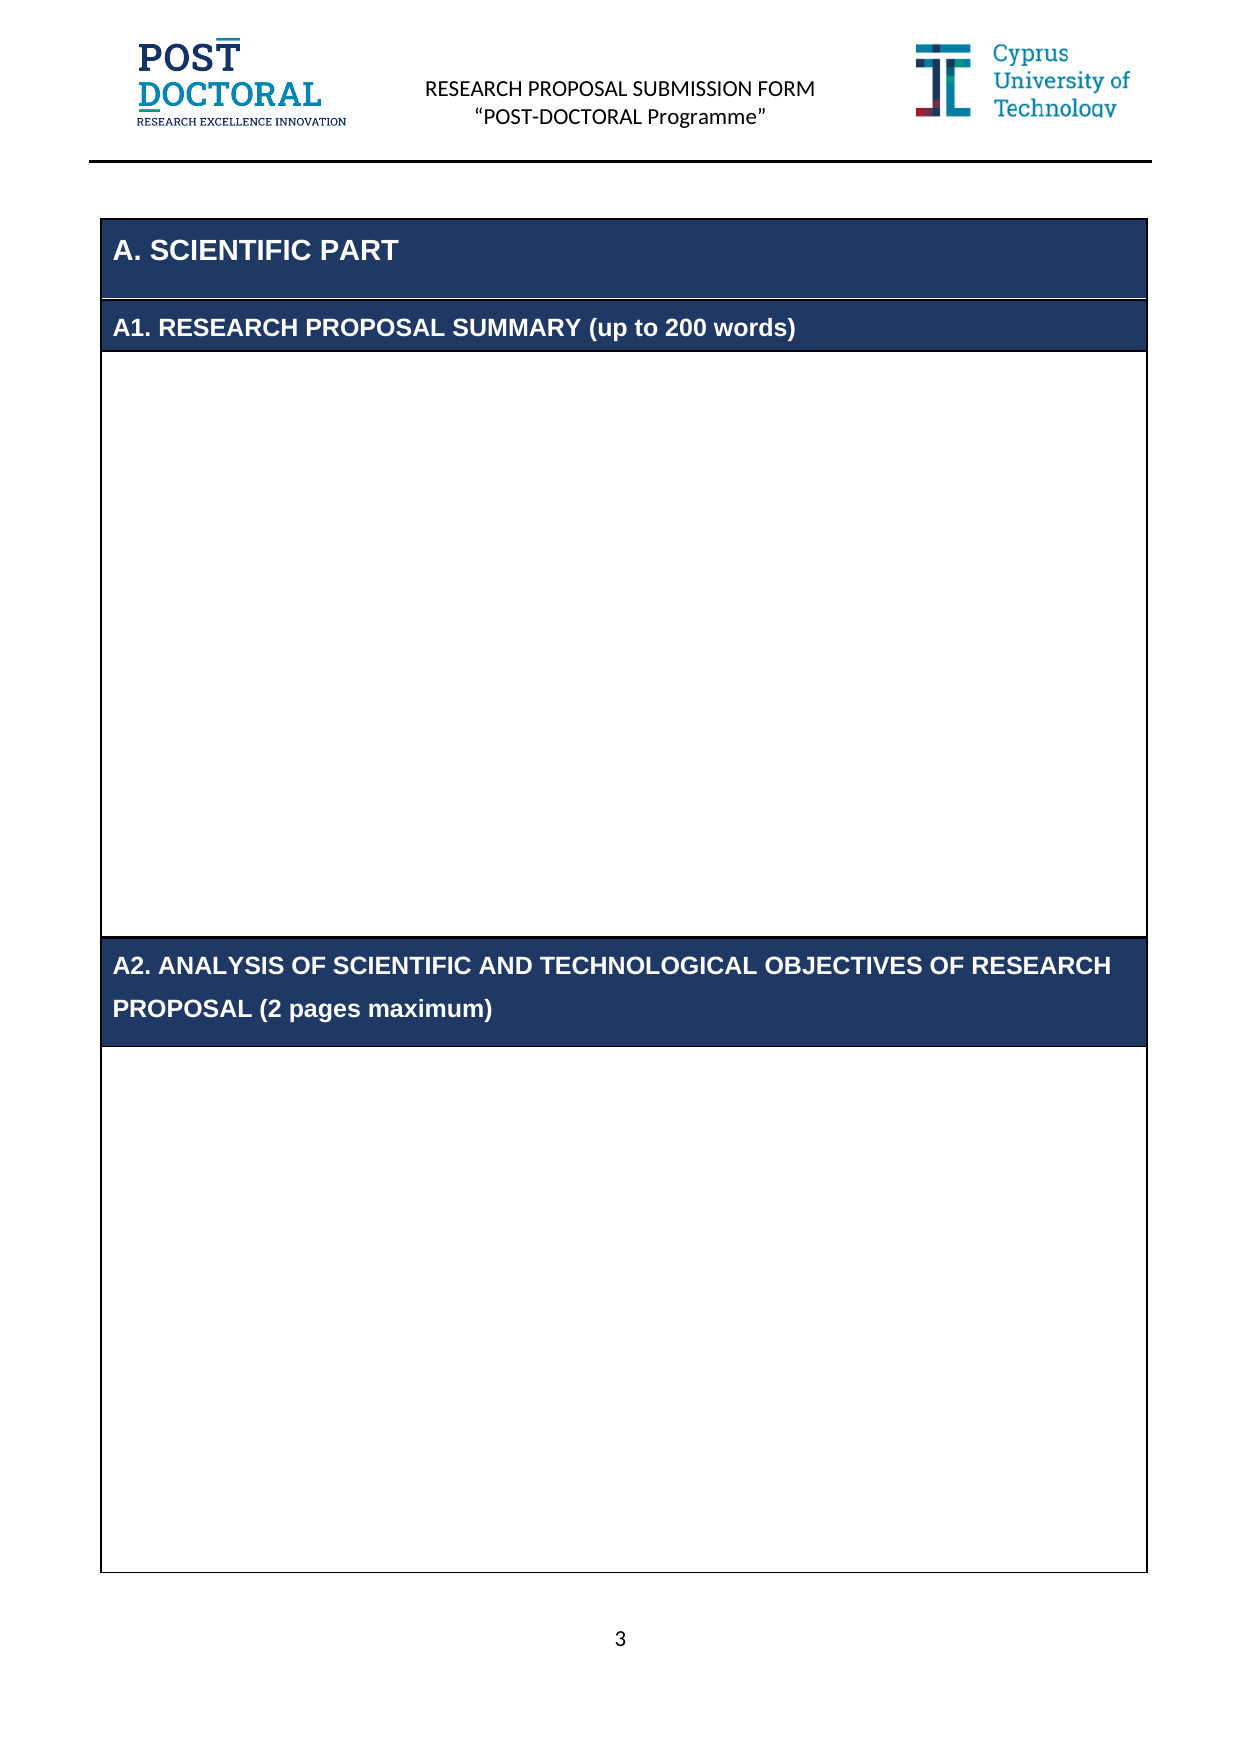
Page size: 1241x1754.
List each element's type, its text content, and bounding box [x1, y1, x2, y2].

table_header Α. SCIENTIFIC PART [102, 220, 1146, 298]
table_cell [102, 352, 1146, 936]
picture [913, 42, 1134, 117]
table_cell Α2. ANALYSIS OF SCIENTIFIC AND TECHNOLOGICAL OBJECTIVES OF RESEARCH PROPOSAL (2 pages maximum) [102, 939, 1146, 1046]
table_cell Α1. RESEARCH PROPOSAL SUMMARY (up to 200 words) [102, 301, 1146, 350]
picture [1082, 106, 1088, 114]
picture [134, 35, 349, 129]
table_cell [102, 1047, 1146, 1572]
picture [1063, 106, 1068, 114]
